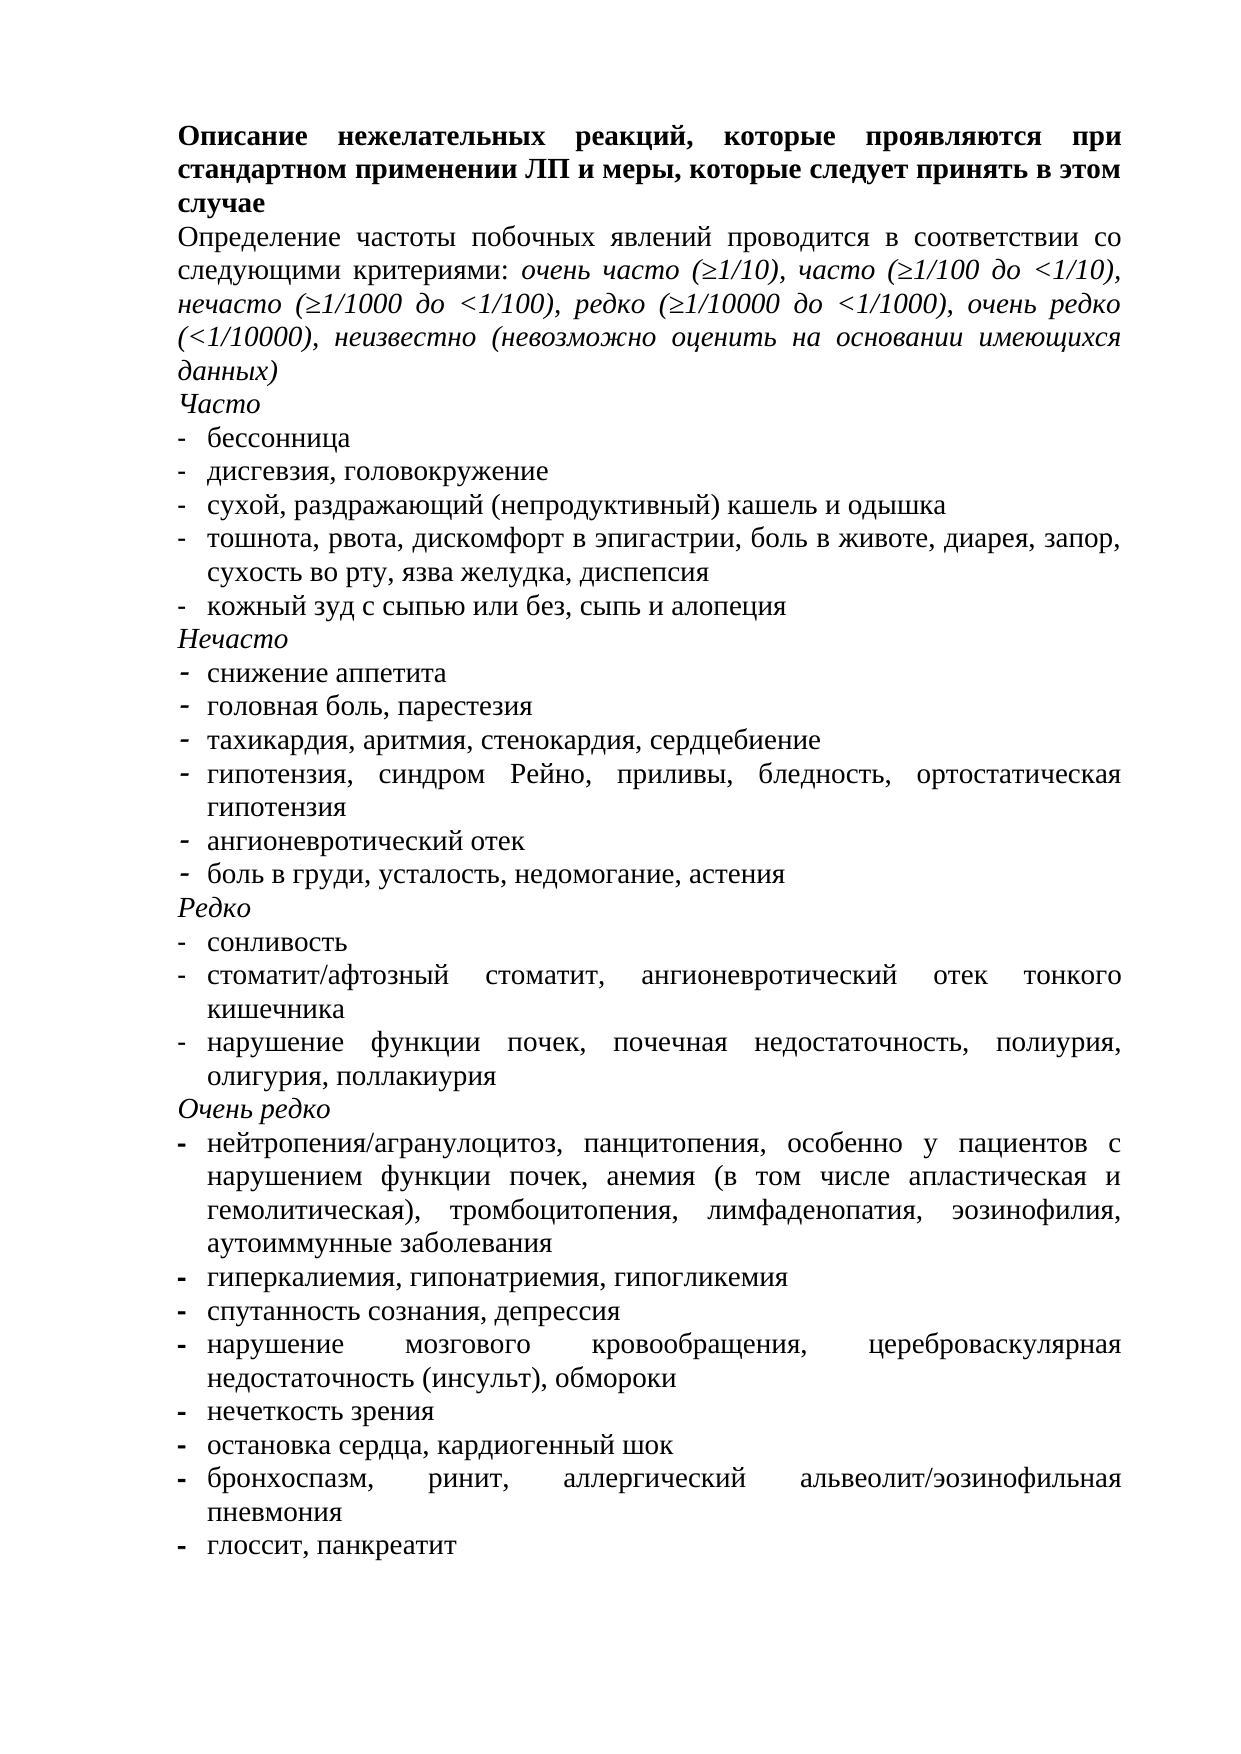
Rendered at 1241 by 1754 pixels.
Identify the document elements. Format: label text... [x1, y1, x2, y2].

text Определение частоты побочных явлений проводится в соответствии со следующими критериями: очень часто (≥1/10), часто (≥1/100 до <1/10), нечасто (≥1/1000 до <1/100), редко (≥1/10000 до <1/1000), очень редко (<1/10000), неизвестно (невозможно оценить на основании имеющихся данных) [177, 219, 1122, 386]
text Редко [177, 890, 1122, 924]
list снижение аппетита [177, 655, 1122, 688]
list нейтропения/агранулоцитоз, панцитопения, особенно у пациентов с нарушением функции почек, анемия (в том числе апластическая и гемолитическая), тромбоцитопения, лимфаденопатия, эозинофилия, аутоиммунные заболевания [177, 1125, 1122, 1259]
list остановка сердца, кардиогенный шок [177, 1427, 1122, 1460]
list бронхоспазм, ринит, аллергический альвеолит/эозинофильная пневмония [177, 1460, 1122, 1527]
text Описание нежелательных реакций, которые проявляются при стандартном применении ЛП и меры, которые следует принять в этом случае [177, 118, 1122, 219]
text Нечасто [177, 621, 1122, 655]
list нарушение мозгового кровообращения, цереброваскулярная недостаточность (инсульт), обмороки [177, 1326, 1122, 1393]
list нарушение функции почек, почечная недостаточность, полиурия, олигурия, поллакиурия [177, 1024, 1122, 1091]
list сонливость [177, 924, 1122, 957]
list спутанность сознания, депрессия [177, 1293, 1122, 1326]
list ангионевротический отек [177, 823, 1122, 857]
list гиперкалиемия, гипонатриемия, гипогликемия [177, 1259, 1122, 1293]
list дисгевзия, головокружение [177, 453, 1122, 487]
list сухой, раздражающий (непродуктивный) кашель и одышка [177, 487, 1122, 521]
list бессонница [177, 420, 1122, 453]
list боль в груди, усталость, недомогание, астения [177, 857, 1122, 890]
list стоматит/афтозный стоматит, ангионевротический отек тонкого кишечника [177, 957, 1122, 1024]
text Очень редко [177, 1091, 1122, 1125]
text Часто [177, 386, 1122, 420]
list головная боль, парестезия [177, 688, 1122, 722]
list тошнота, рвота, дискомфорт в эпигастрии, боль в животе, диарея, запор, сухость во рту, язва желудка, диспепсия [177, 521, 1122, 588]
list гипотензия, синдром Рейно, приливы, бледность, ортостатическая гипотензия [177, 756, 1122, 823]
list глоссит, панкреатит [177, 1527, 1122, 1561]
list тахикардия, аритмия, стенокардия, сердцебиение [177, 722, 1122, 756]
list нечеткость зрения [177, 1393, 1122, 1427]
list кожный зуд с сыпью или без, сыпь и алопеция [177, 588, 1122, 621]
